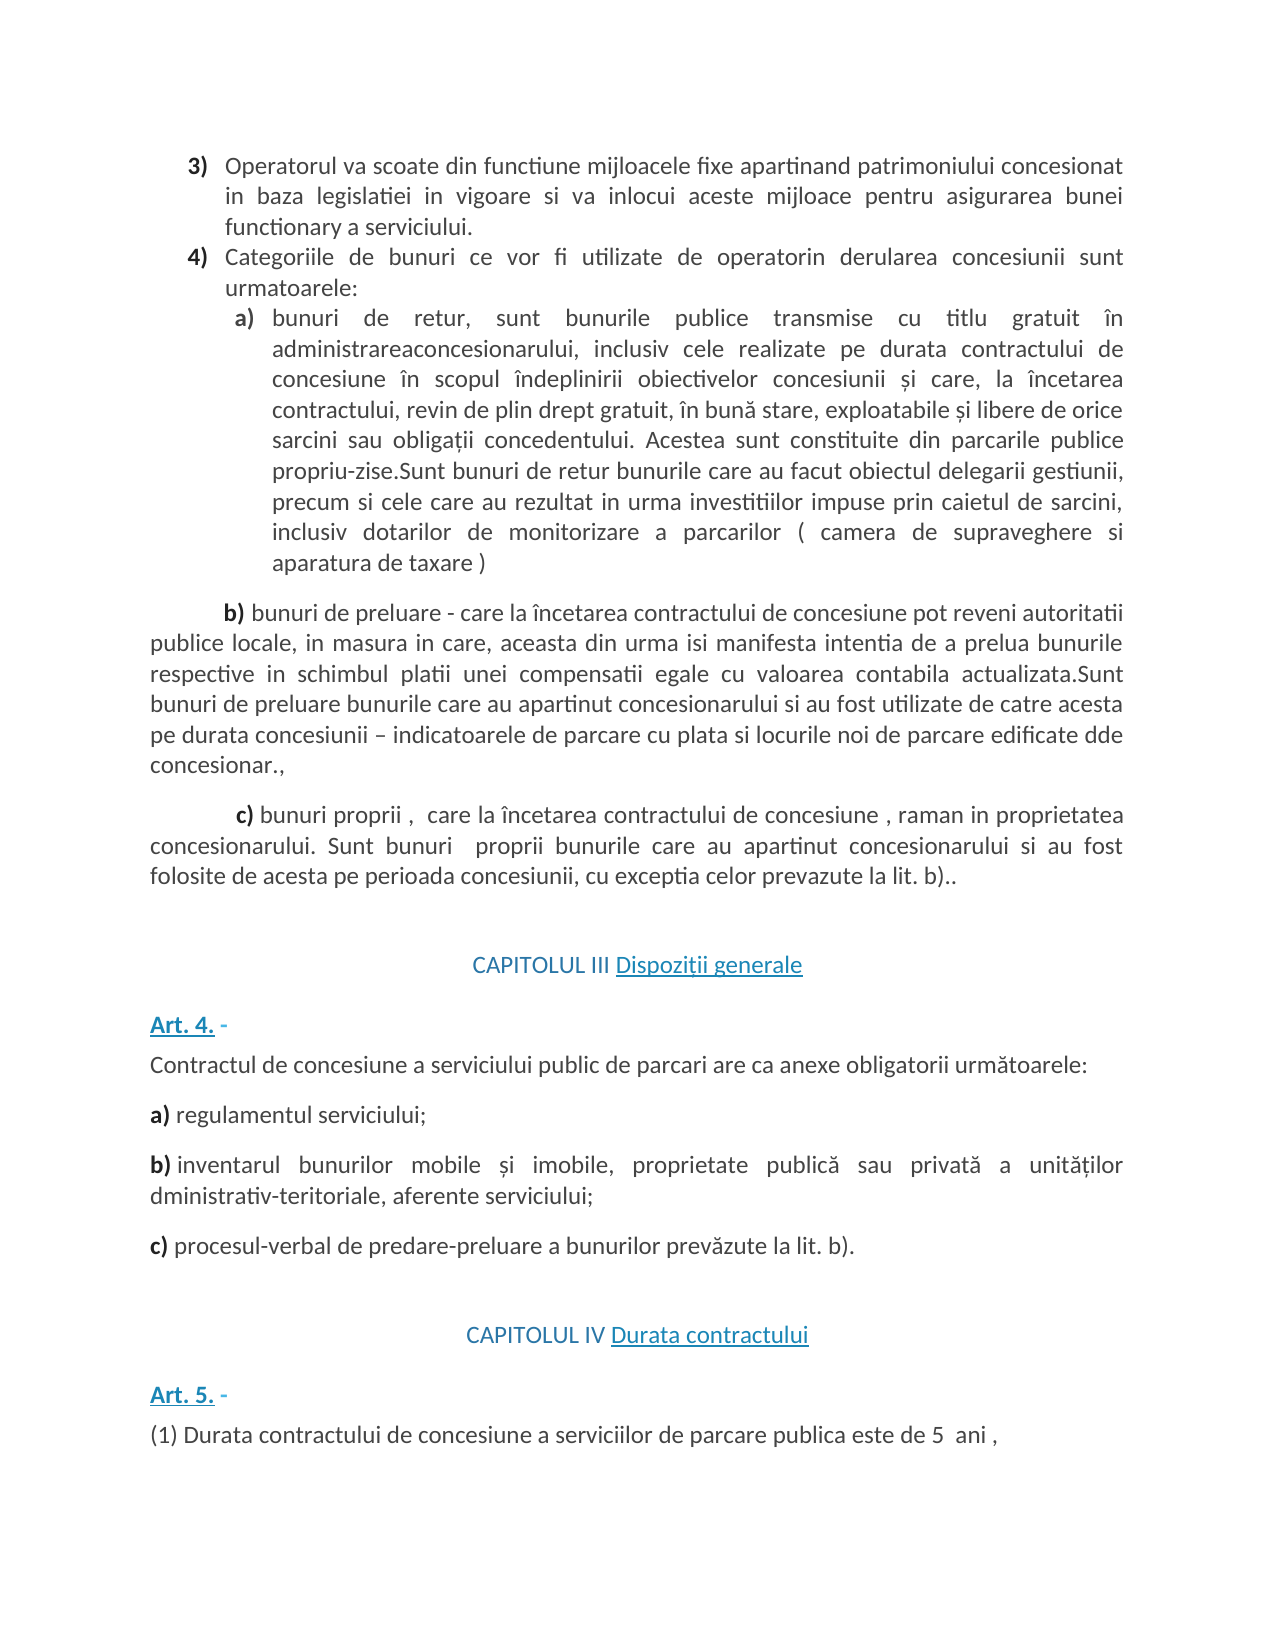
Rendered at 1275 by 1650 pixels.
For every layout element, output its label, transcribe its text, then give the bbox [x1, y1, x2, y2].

list Operatorul va scoate din functiune mijloacele fixe apartinand patrimoniului concesionat in baza legislatiei in vigoare si va inlocui aceste mijloace pentru asigurarea bunei functionary a serviciului. [187, 150, 1125, 242]
text Contractul de concesiune a serviciului public de parcari are ca anexe obligatorii următoarele: [150, 1049, 1125, 1080]
text (1) Durata contractului de concesiune a serviciilor de parcare publica este de 5 ani , [150, 1419, 1125, 1449]
text Art. 5. - [150, 1379, 1125, 1409]
text CAPITOLUL IV Durata contractului [150, 1319, 1125, 1349]
text c) bunuri proprii , care la încetarea contractului de concesiune , raman in proprietatea concesionarului. Sunt bunuri proprii bunurile care au apartinut concesionarului si au fost folosite de acesta pe perioada concesiunii, cu exceptia celor prevazute la lit. b).. [150, 799, 1125, 891]
text Art. 4. - [150, 1009, 1125, 1040]
text b) inventarul bunurilor mobile și imobile, proprietate publică sau privată a unităților dministrativ-teritoriale, aferente serviciului; [150, 1149, 1125, 1211]
list Categoriile de bunuri ce vor fi utilizate de operatorin derularea concesiunii sunt urmatoarele: [187, 242, 1125, 303]
text b) bunuri de preluare - care la încetarea contractului de concesiune pot reveni autoritatii publice locale, in masura in care, aceasta din urma isi manifesta intentia de a prelua bunurile respective in schimbul platii unei compensatii egale cu valoarea contabila actualizata.Sunt bunuri de preluare bunurile care au apartinut concesionarului si au fost utilizate de catre acesta pe durata concesiunii – indicatoarele de parcare cu plata si locurile noi de parcare edificate dde concesionar., [150, 597, 1125, 780]
text CAPITOLUL III Dispoziții generale [150, 949, 1125, 980]
text c) procesul-verbal de predare-preluare a bunurilor prevăzute la lit. b). [150, 1230, 1125, 1261]
text a) regulamentul serviciului; [150, 1099, 1125, 1130]
list bunuri de retur, sunt bunurile publice transmise cu titlu gratuit în administrareaconcesionarului, inclusiv cele realizate pe durata contractului de concesiune în scopul îndeplinirii obiectivelor concesiunii și care, la încetarea contractului, revin de plin drept gratuit, în bună stare, exploatabile și libere de orice sarcini sau obligații concedentului. Acestea sunt constituite din parcarile publice propriu-zise.Sunt bunuri de retur bunurile care au facut obiectul delegarii gestiunii, precum si cele care au rezultat in urma investitiilor impuse prin caietul de sarcini, inclusiv dotarilor de monitorizare a parcarilor ( camera de supraveghere si aparatura de taxare ) [234, 303, 1125, 577]
